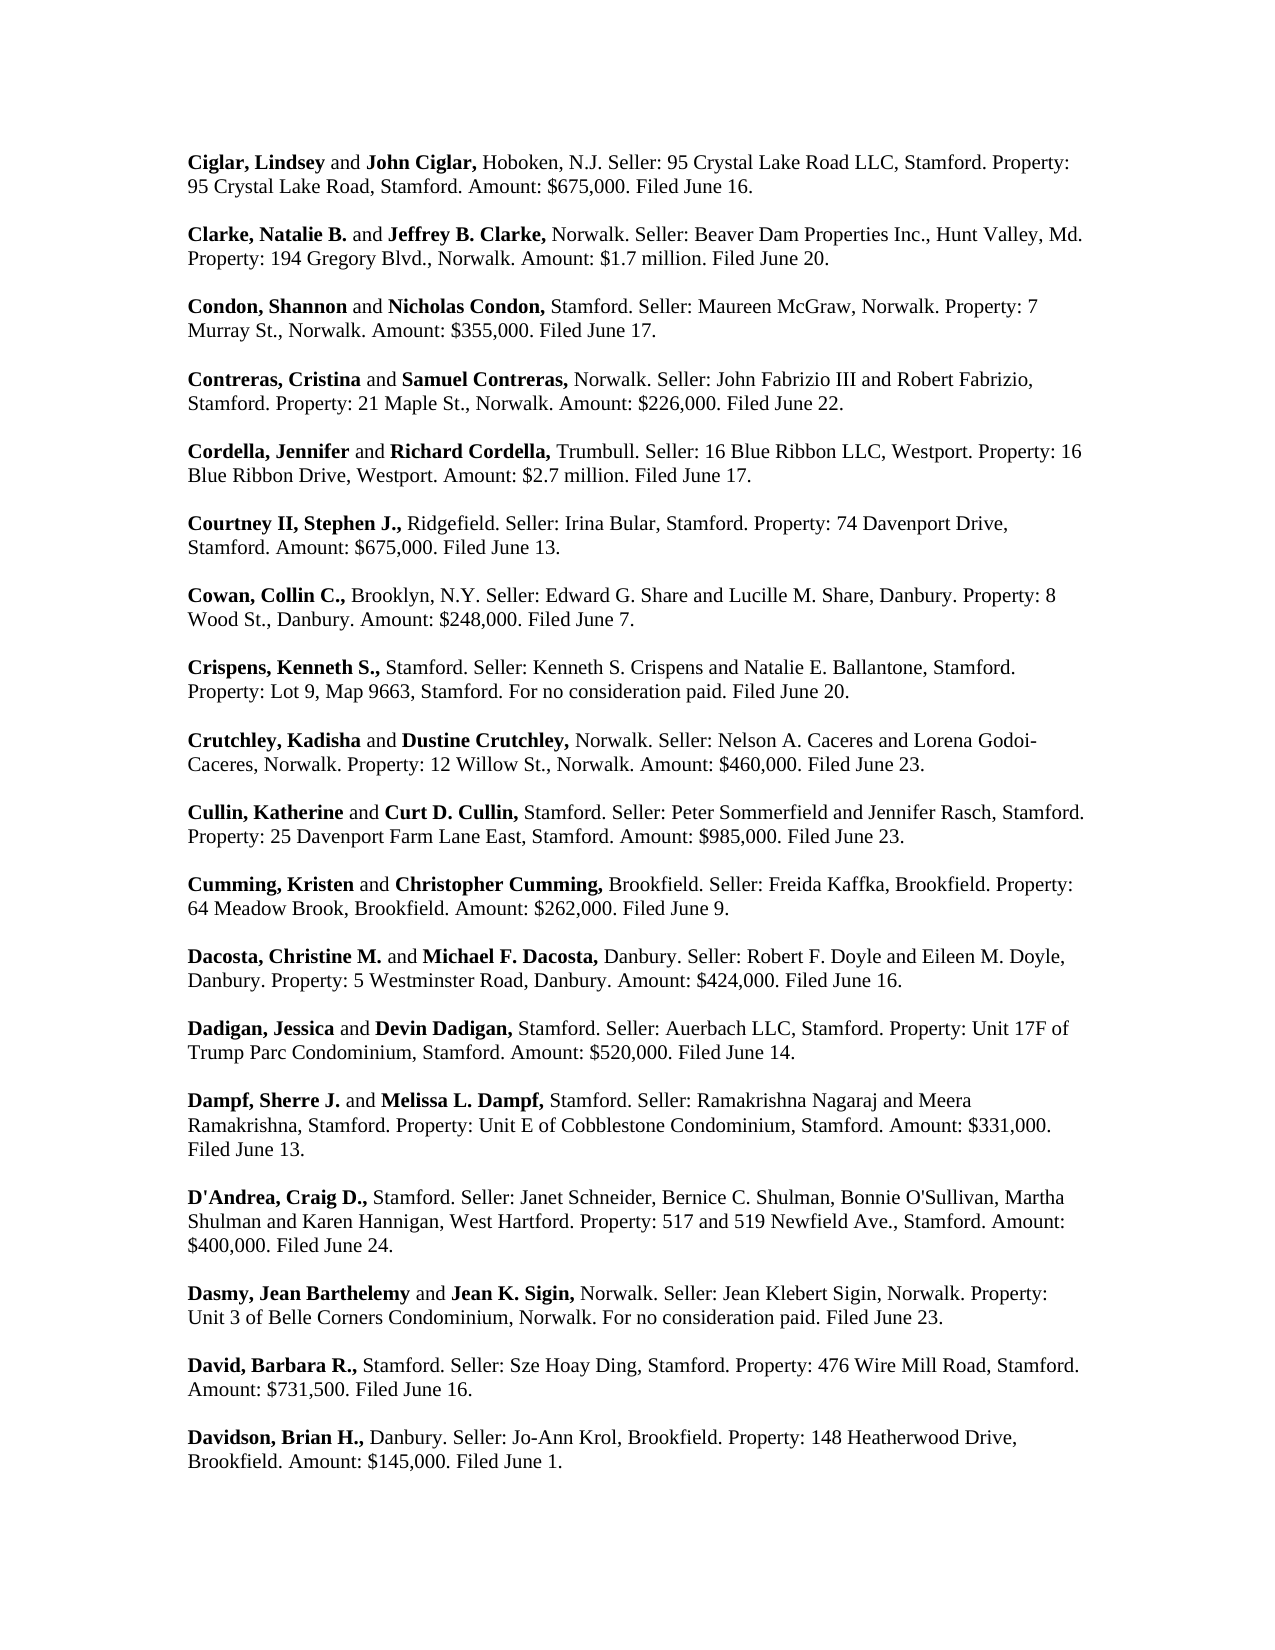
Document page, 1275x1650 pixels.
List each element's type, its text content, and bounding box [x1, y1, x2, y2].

text Cumming, Kristen and Christopher Cumming, Brookfield. Seller: Freida Kaffka, Brookfield. Property: 64 Meadow Brook, Brookfield. Amount: $262,000. Filed June 9. [187, 872, 1087, 920]
text Courtney II, Stephen J., Ridgefield. Seller: Irina Bular, Stamford. Property: 74 Davenport Drive, Stamford. Amount: $675,000. Filed June 13. [187, 511, 1087, 559]
text Cowan, Collin C., Brooklyn, N.Y. Seller: Edward G. Share and Lucille M. Share, Danbury. Property: 8 Wood St., Danbury. Amount: $248,000. Filed June 7. [187, 583, 1087, 631]
text D'Andrea, Craig D., Stamford. Seller: Janet Schneider, Bernice C. Shulman, Bonnie O'Sullivan, Martha Shulman and Karen Hannigan, West Hartford. Property: 517 and 519 Newfield Ave., Stamford. Amount: $400,000. Filed June 24. [187, 1185, 1087, 1257]
text Clarke, Natalie B. and Jeffrey B. Clarke, Norwalk. Seller: Beaver Dam Properties Inc., Hunt Valley, Md. Property: 194 Gregory Blvd., Norwalk. Amount: $1.7 million. Filed June 20. [187, 222, 1087, 270]
text Cordella, Jennifer and Richard Cordella, Trumbull. Seller: 16 Blue Ribbon LLC, Westport. Property: 16 Blue Ribbon Drive, Westport. Amount: $2.7 million. Filed June 17. [187, 439, 1087, 487]
text Ciglar, Lindsey and John Ciglar, Hoboken, N.J. Seller: 95 Crystal Lake Road LLC, Stamford. Property: 95 Crystal Lake Road, Stamford. Amount: $675,000. Filed June 16. [187, 150, 1087, 198]
text Cullin, Katherine and Curt D. Cullin, Stamford. Seller: Peter Sommerfield and Jennifer Rasch, Stamford. Property: 25 Davenport Farm Lane East, Stamford. Amount: $985,000. Filed June 23. [187, 800, 1087, 848]
text Davidson, Brian H., Danbury. Seller: Jo-Ann Krol, Brookfield. Property: 148 Heatherwood Drive, Brookfield. Amount: $145,000. Filed June 1. [187, 1425, 1087, 1473]
text David, Barbara R., Stamford. Seller: Sze Hoay Ding, Stamford. Property: 476 Wire Mill Road, Stamford. Amount: $731,500. Filed June 16. [187, 1353, 1087, 1401]
text Crutchley, Kadisha and Dustine Crutchley, Norwalk. Seller: Nelson A. Caceres and Lorena Godoi-Caceres, Norwalk. Property: 12 Willow St., Norwalk. Amount: $460,000. Filed June 23. [187, 727, 1087, 776]
text Condon, Shannon and Nicholas Condon, Stamford. Seller: Maureen McGraw, Norwalk. Property: 7 Murray St., Norwalk. Amount: $355,000. Filed June 17. [187, 294, 1087, 342]
text Dampf, Sherre J. and Melissa L. Dampf, Stamford. Seller: Ramakrishna Nagaraj and Meera Ramakrishna, Stamford. Property: Unit E of Cobblestone Condominium, Stamford. Amount: $331,000. Filed June 13. [187, 1088, 1087, 1161]
text Dadigan, Jessica and Devin Dadigan, Stamford. Seller: Auerbach LLC, Stamford. Property: Unit 17F of Trump Parc Condominium, Stamford. Amount: $520,000. Filed June 14. [187, 1016, 1087, 1064]
text Dacosta, Christine M. and Michael F. Dacosta, Danbury. Seller: Robert F. Doyle and Eileen M. Doyle, Danbury. Property: 5 Westminster Road, Danbury. Amount: $424,000. Filed June 16. [187, 944, 1087, 992]
text Dasmy, Jean Barthelemy and Jean K. Sigin, Norwalk. Seller: Jean Klebert Sigin, Norwalk. Property: Unit 3 of Belle Corners Condominium, Norwalk. For no consideration paid. Filed June 23. [187, 1281, 1087, 1329]
text Contreras, Cristina and Samuel Contreras, Norwalk. Seller: John Fabrizio III and Robert Fabrizio, Stamford. Property: 21 Maple St., Norwalk. Amount: $226,000. Filed June 22. [187, 367, 1087, 415]
text Crispens, Kenneth S., Stamford. Seller: Kenneth S. Crispens and Natalie E. Ballantone, Stamford. Property: Lot 9, Map 9663, Stamford. For no consideration paid. Filed June 20. [187, 655, 1087, 703]
